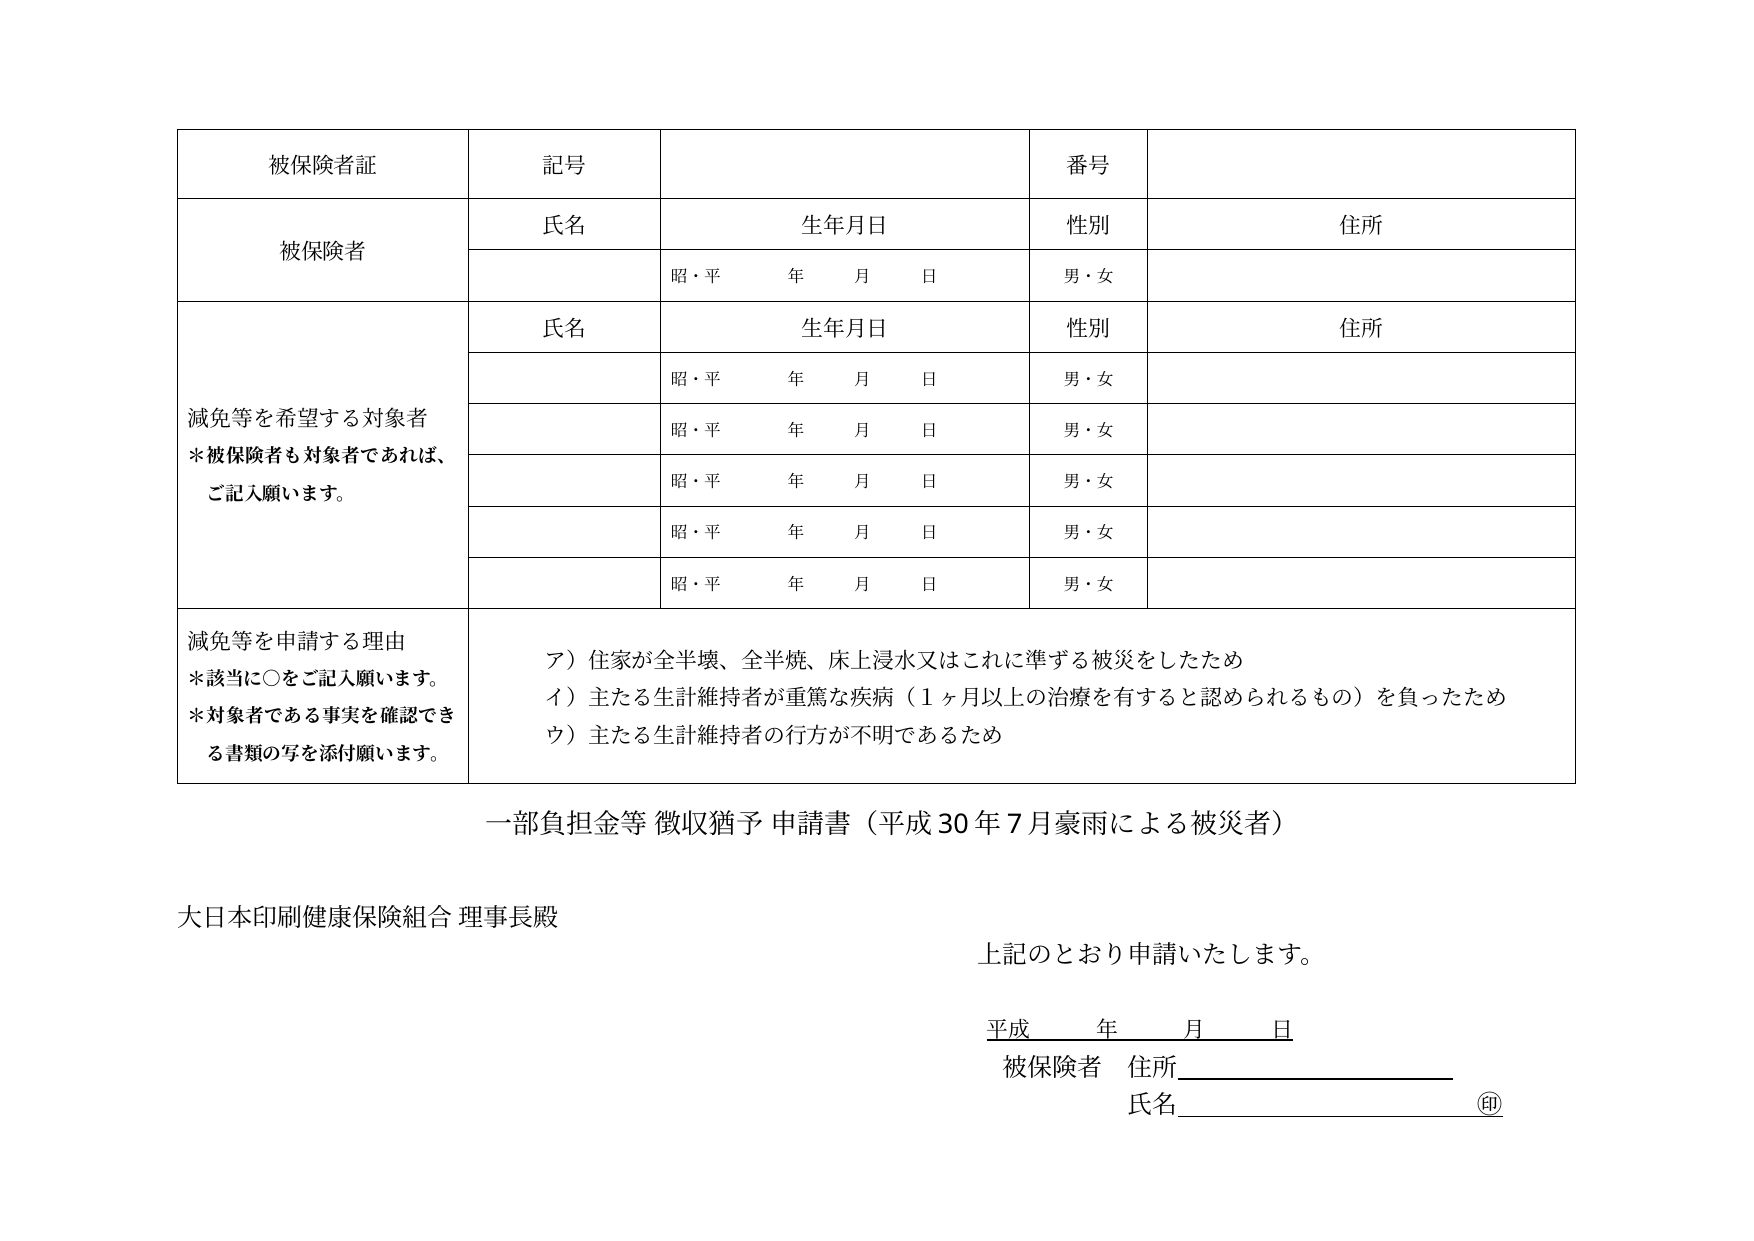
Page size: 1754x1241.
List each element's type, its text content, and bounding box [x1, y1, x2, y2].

table_cell 性別 [1030, 302, 1147, 352]
table_cell 男・女 [1030, 404, 1147, 454]
table_cell 男・女 [1030, 250, 1147, 301]
table_cell 昭・平 年 月 日 [661, 404, 1029, 454]
table_header 被保険者証 [178, 130, 468, 198]
table_cell 住所 [1148, 302, 1575, 352]
table_cell 住所 [1148, 199, 1575, 249]
table_cell 氏名 [469, 199, 660, 249]
text 平成 年 月 日 [177, 1009, 1606, 1047]
table_cell [469, 455, 660, 506]
table_header [1148, 130, 1575, 198]
text 一部負担金等 徴収猶予 申請書（平成30年7月豪雨による被災者） [177, 784, 1606, 859]
table_cell [1148, 507, 1575, 557]
table_cell 生年月日 [661, 199, 1029, 249]
table_header 番号 [1030, 130, 1147, 198]
table_cell [1148, 353, 1575, 403]
table_cell 男・女 [1030, 507, 1147, 557]
table_cell 減免等を希望する対象者 ＊被保険者も対象者であれば、ご記入願います。 [178, 302, 468, 608]
table_cell 男・女 [1030, 353, 1147, 403]
table_cell 昭・平 年 月 日 [661, 353, 1029, 403]
text 上記のとおり申請いたします。 [177, 934, 1606, 972]
table_cell 男・女 [1030, 558, 1147, 608]
table_cell 昭・平 年 月 日 [661, 455, 1029, 506]
table_cell 性別 [1030, 199, 1147, 249]
text 被保険者 住所 [177, 1047, 1506, 1084]
table_cell [1148, 558, 1575, 608]
text 氏名 ㊞ [177, 1084, 1506, 1122]
table_cell [1148, 455, 1575, 506]
table_cell [1148, 404, 1575, 454]
table_cell ア）住家が全半壊、全半焼、床上浸水又はこれに準ずる被災をしたため イ）主たる生計維持者が重篤な疾病（１ヶ月以上の治療を有すると認められるもの）を負ったため ウ）主たる生計維持者の行方が不明であるため [469, 609, 1575, 783]
table_header 記号 [469, 130, 660, 198]
table_cell 昭・平 年 月 日 [661, 558, 1029, 608]
table_cell 昭・平 年 月 日 [661, 507, 1029, 557]
table_cell 氏名 [469, 302, 660, 352]
table_cell [1148, 250, 1575, 301]
table_cell [469, 250, 660, 301]
table_cell 生年月日 [661, 302, 1029, 352]
table_cell 男・女 [1030, 455, 1147, 506]
table_cell [469, 404, 660, 454]
table_cell 昭・平 年 月 日 [661, 250, 1029, 301]
table_cell 減免等を申請する理由 ＊該当に○をご記入願います。 ＊対象者である事実を確認できる書類の写を添付願います。 [178, 609, 468, 783]
table_cell 被保険者 [178, 199, 468, 301]
table_header [661, 130, 1029, 198]
table_cell [469, 558, 660, 608]
text 大日本印刷健康保険組合 理事長殿 [177, 897, 1606, 934]
table_cell [469, 353, 660, 403]
table_cell [469, 507, 660, 557]
